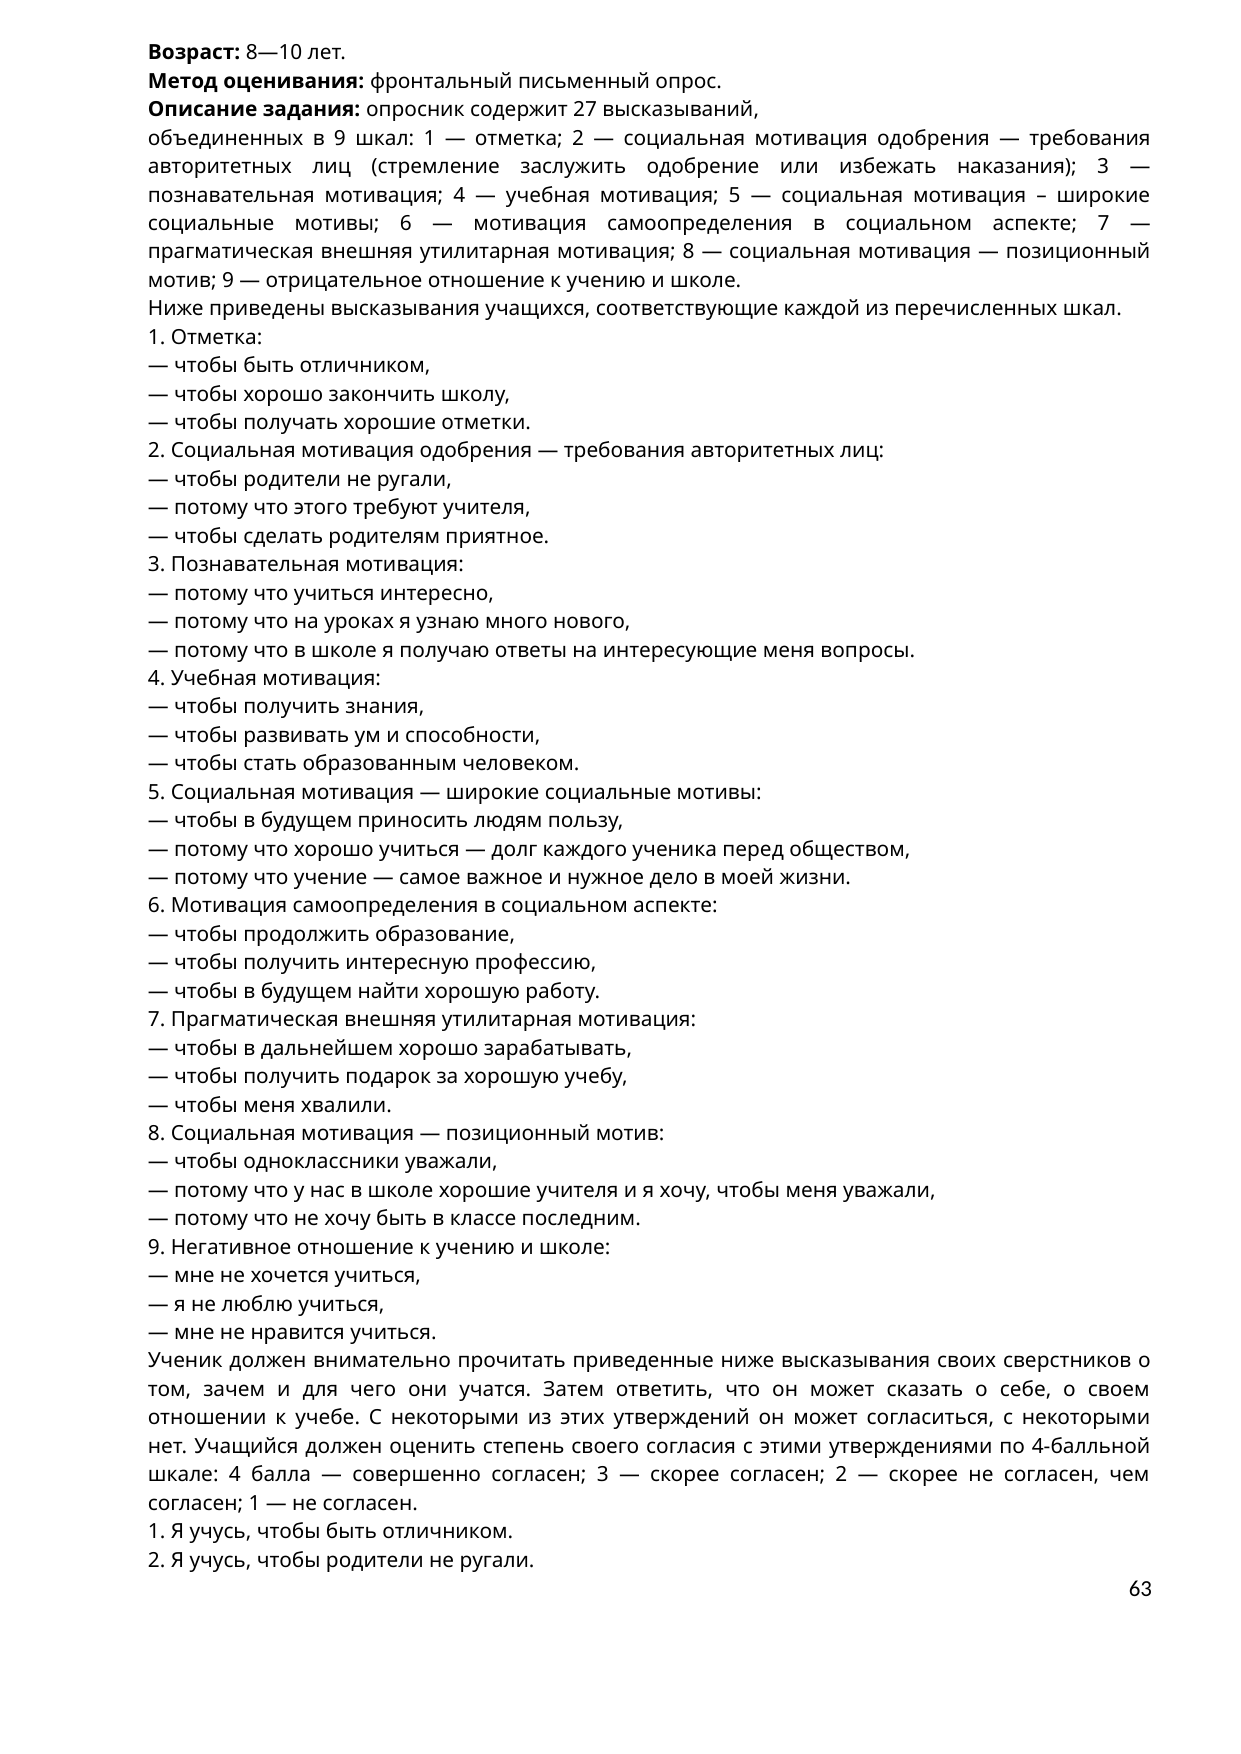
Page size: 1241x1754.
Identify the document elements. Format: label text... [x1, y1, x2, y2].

text — чтобы меня хвалили. [148, 1090, 1152, 1118]
text Метод оценивания: фронтальный письменный опрос. [148, 66, 1152, 94]
text 3. Познавательная мотивация: [148, 549, 1152, 578]
text 6. Мотивация самоопределения в социальном аспекте: [148, 891, 1152, 919]
text — чтобы хорошо закончить школу, [148, 379, 1152, 407]
text — чтобы в будущем найти хорошую работу. [148, 976, 1152, 1004]
text 1. Я учусь, чтобы быть отличником. [148, 1516, 1152, 1545]
text — чтобы родители не ругали, [148, 464, 1152, 492]
text — я не люблю учиться, [148, 1289, 1152, 1317]
text — потому что у нас в школе хорошие учителя и я хочу, чтобы меня уважали, [148, 1175, 1152, 1203]
text — чтобы одноклассники уважали, [148, 1147, 1152, 1175]
text 7. Прагматическая внешняя утилитарная мотивация: [148, 1004, 1152, 1033]
text — потому что на уроках я узнаю много нового, [148, 606, 1152, 635]
text — чтобы в будущем приносить людям пользу, [148, 805, 1152, 834]
text — потому что этого требуют учителя, [148, 492, 1152, 521]
text объединенных в 9 шкал: 1 — отметка; 2 — социальная мотивация одобрения — требования авторитетных лиц (стремление заслужить одобрение или избежать наказания); 3 — познавательная мотивация; 4 — учебная мотивация; 5 — социальная мотивация – широкие социальные мотивы; 6 — мотивация самоопределения в социальном аспекте; 7 — прагматическая внешняя утилитарная мотивация; 8 — социальная мотивация — позиционный мотив; 9 — отрицательное отношение к учению и школе. [148, 123, 1152, 293]
text — чтобы получить знания, [148, 692, 1152, 720]
text — потому что учение — самое важное и нужное дело в моей жизни. [148, 862, 1152, 891]
text — чтобы развивать ум и способности, [148, 720, 1152, 748]
text Ниже приведены высказывания учащихся, соответствующие каждой из перечисленных шкал. [148, 293, 1152, 322]
text 5. Социальная мотивация — широкие социальные мотивы: [148, 777, 1152, 805]
text — мне не хочется учиться, [148, 1260, 1152, 1289]
text — потому что в школе я получаю ответы на интересующие меня вопросы. [148, 635, 1152, 663]
text 9. Негативное отношение к учению и школе: [148, 1232, 1152, 1260]
text — мне не нравится учиться. [148, 1317, 1152, 1346]
text Ученик должен внимательно прочитать приведенные ниже высказывания своих сверстников о том, зачем и для чего они учатся. Затем ответить, что он может сказать о себе, о своем отношении к учебе. С некоторыми из этих утверждений он может согласиться, с некоторыми нет. Учащийся должен оценить степень своего согласия с этими утверждениями по 4-балльной шкале: 4 балла — совершенно согласен; 3 — скорее согласен; 2 — скорее не согласен, чем согласен; 1 — не согласен. [148, 1346, 1152, 1516]
text — потому что хорошо учиться — долг каждого ученика перед обществом, [148, 834, 1152, 862]
text Возраст: 8—10 лет. [148, 37, 1152, 66]
text — потому что не хочу быть в классе последним. [148, 1203, 1152, 1232]
text — чтобы получить подарок за хорошую учебу, [148, 1061, 1152, 1090]
text — чтобы быть отличником, [148, 350, 1152, 379]
text Описание задания: опросник содержит 27 высказываний, [148, 94, 1152, 123]
text 1. Отметка: [148, 322, 1152, 350]
text — чтобы стать образованным человеком. [148, 748, 1152, 777]
text 8. Социальная мотивация — позиционный мотив: [148, 1118, 1152, 1147]
text — чтобы получать хорошие отметки. [148, 407, 1152, 436]
text — чтобы сделать родителям приятное. [148, 521, 1152, 549]
text — чтобы в дальнейшем хорошо зарабатывать, [148, 1033, 1152, 1061]
text — потому что учиться интересно, [148, 578, 1152, 606]
text 2. Я учусь, чтобы родители не ругали. [148, 1545, 1152, 1573]
text — чтобы продолжить образование, [148, 919, 1152, 947]
text 2. Социальная мотивация одобрения — требования авторитетных лиц: [148, 436, 1152, 464]
text 4. Учебная мотивация: [148, 663, 1152, 692]
text — чтобы получить интересную профессию, [148, 947, 1152, 976]
